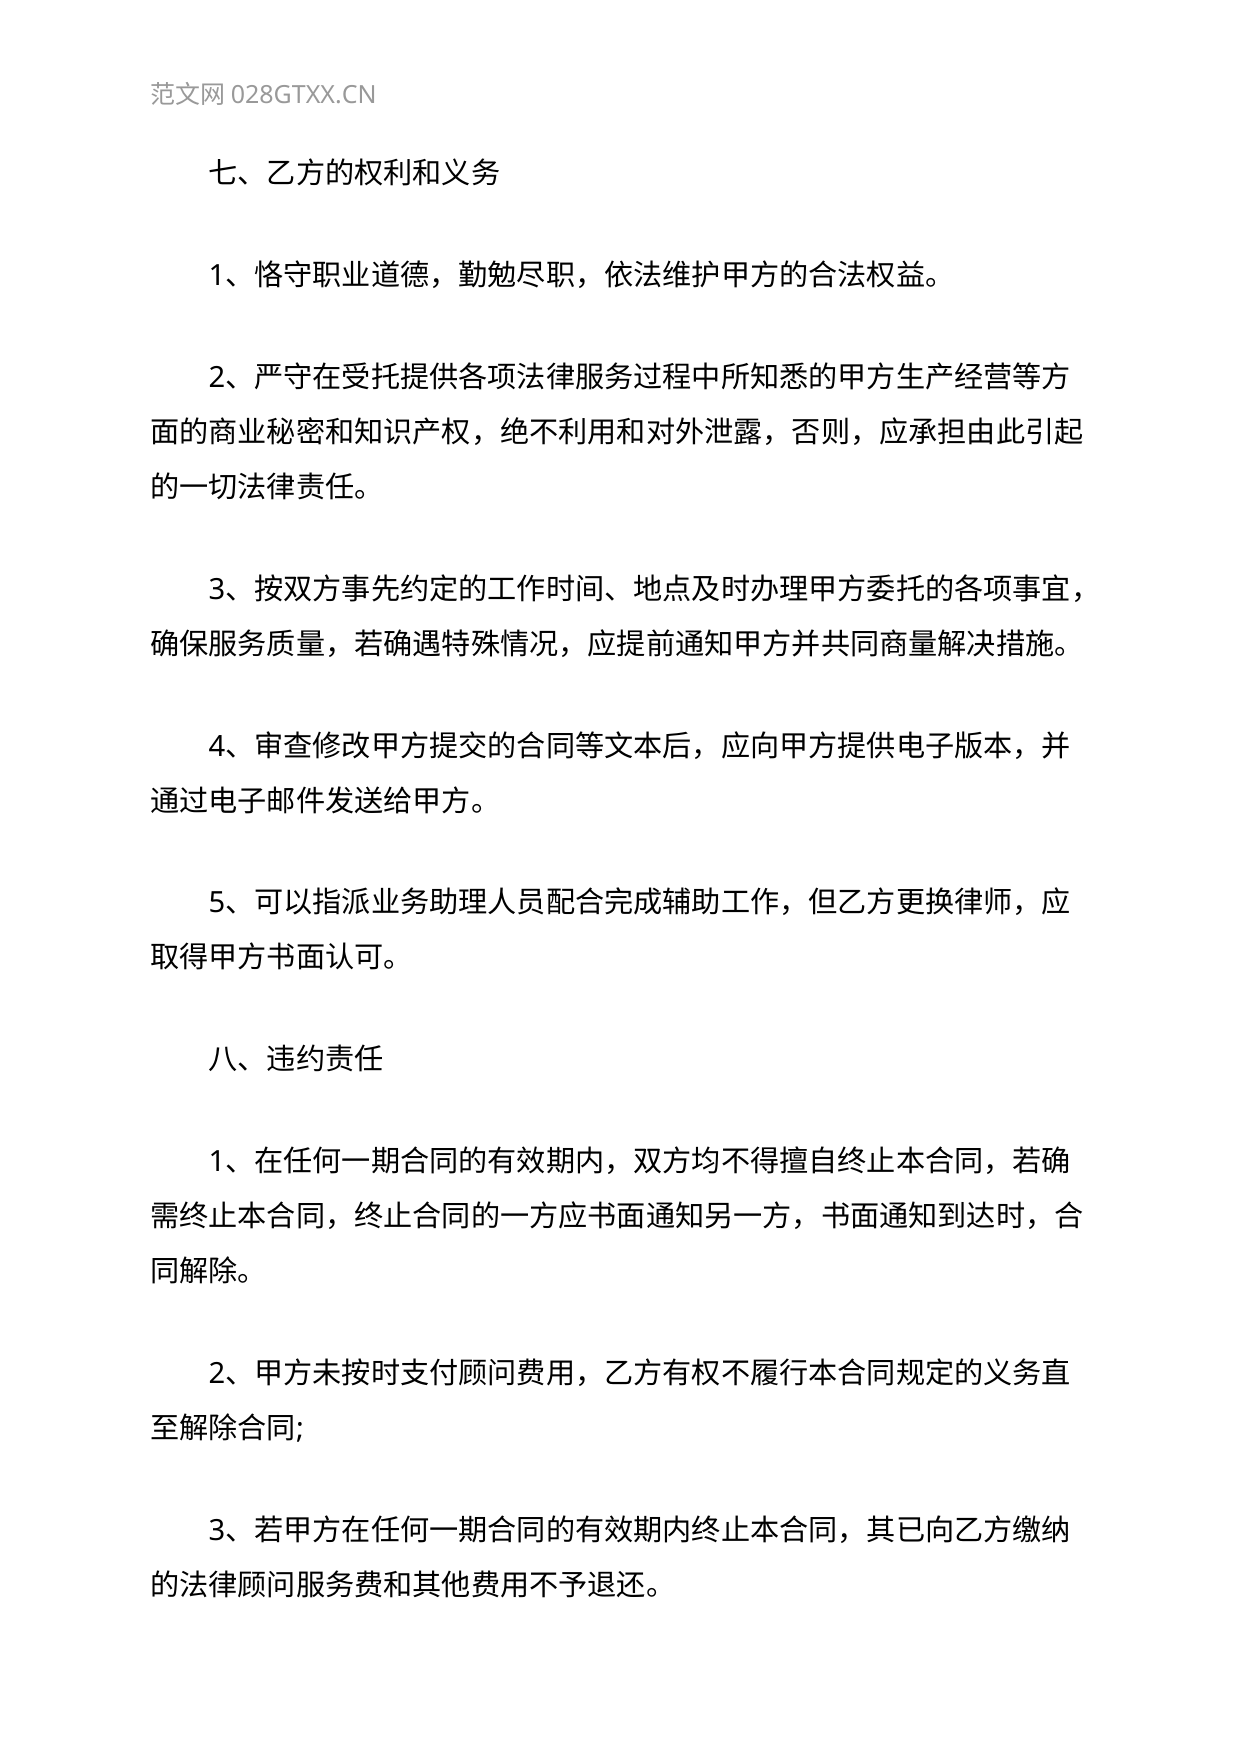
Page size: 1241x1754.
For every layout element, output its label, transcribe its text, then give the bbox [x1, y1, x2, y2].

text 2、甲方未按时支付顾问费用，乙方有权不履行本合同规定的义务直至解除合同; [150, 1349, 1090, 1447]
text 3、按双方事先约定的工作时间、地点及时办理甲方委托的各项事宜，确保服务质量，若确遇特殊情况，应提前通知甲方并共同商量解决措施。 [150, 565, 1090, 663]
text 七、乙方的权利和义务 [150, 150, 1090, 192]
text 3、若甲方在任何一期合同的有效期内终止本合同，其已向乙方缴纳的法律顾问服务费和其他费用不予退还。 [150, 1506, 1090, 1603]
text 5、可以指派业务助理人员配合完成辅助工作，但乙方更换律师，应取得甲方书面认可。 [150, 879, 1090, 976]
text 2、严守在受托提供各项法律服务过程中所知悉的甲方生产经营等方面的商业秘密和知识产权，绝不利用和对外泄露，否则，应承担由此引起的一切法律责任。 [150, 354, 1090, 506]
text 1、在任何一期合同的有效期内，双方均不得擅自终止本合同，若确需终止本合同，终止合同的一方应书面通知另一方，书面通知到达时，合同解除。 [150, 1137, 1090, 1290]
text 1、恪守职业道德，勤勉尽职，依法维护甲方的合法权益。 [150, 252, 1090, 294]
text 八、违约责任 [150, 1036, 1090, 1078]
text 4、审查修改甲方提交的合同等文本后，应向甲方提供电子版本，并通过电子邮件发送给甲方。 [150, 722, 1090, 819]
